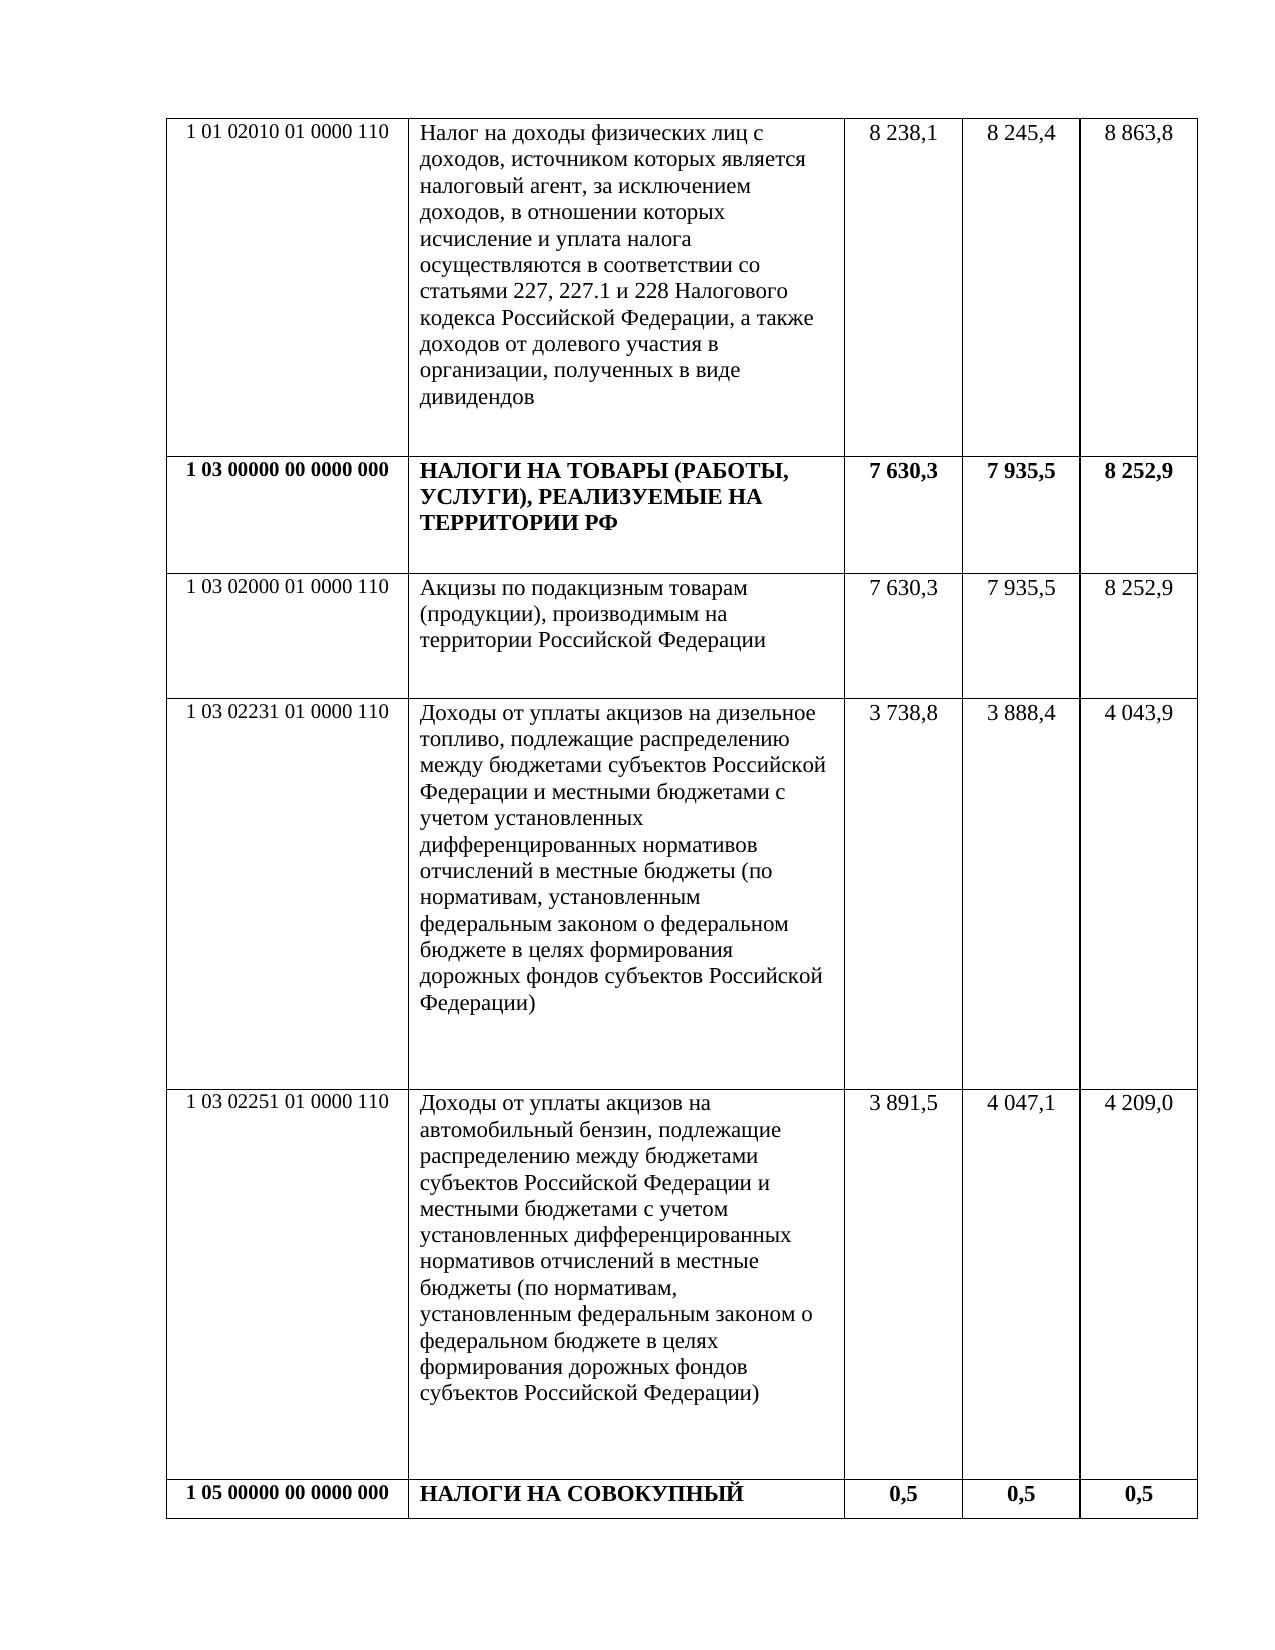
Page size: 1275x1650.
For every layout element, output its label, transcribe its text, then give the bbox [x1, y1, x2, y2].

table_cell 4 043,9 [1081, 699, 1197, 1088]
table_cell 4 047,1 [963, 1090, 1079, 1479]
table_cell 1 01 02010 01 0000 110 [167, 119, 408, 456]
table_cell 1 03 02000 01 0000 110 [167, 574, 408, 698]
table_cell 0,5 [845, 1480, 962, 1518]
table_cell 7 630,3 [845, 574, 962, 698]
table_cell 8 245,4 [963, 119, 1079, 456]
table_cell Доходы от уплаты акцизов на автомобильный бензин, подлежащие распределению между бюджетами субъектов Российской Федерации и местными бюджетами с учетом установленных дифференцированных нормативов отчислений в местные бюджеты (по нормативам, установленным федеральным законом о федеральном бюджете в целях формирования дорожных фондов субъектов Российской Федерации) [409, 1090, 844, 1479]
table_cell 4 209,0 [1081, 1090, 1197, 1479]
table_cell 1 03 00000 00 0000 000 [167, 457, 408, 573]
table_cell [409, 1480, 844, 1518]
table_cell 3 888,4 [963, 699, 1079, 1088]
table_cell 0,5 [963, 1480, 1079, 1518]
table_cell Доходы от уплаты акцизов на дизельное топливо, подлежащие распределению между бюджетами субъектов Российской Федерации и местными бюджетами с учетом установленных дифференцированных нормативов отчислений в местные бюджеты (по нормативам, установленным федеральным законом о федеральном бюджете в целях формирования дорожных фондов субъектов Российской Федерации) [409, 699, 844, 1088]
table_cell 7 935,5 [963, 574, 1079, 698]
table_cell Налог на доходы физических лиц с доходов, источником которых является налоговый агент, за исключением доходов, в отношении которых исчисление и уплата налога осуществляются в соответствии со статьями 227, 227.1 и 228 Налогового кодекса Российской Федерации, а также доходов от долевого участия в организации, полученных в виде дивидендов [409, 119, 844, 456]
table_cell 1 03 02231 01 0000 110 [167, 699, 408, 1088]
table_cell 7 630,3 [845, 457, 962, 573]
table_cell Акцизы по подакцизным товарам (продукции), производимым на территории Российской Федерации [409, 574, 844, 698]
table_cell 8 252,9 [1081, 457, 1197, 573]
table_cell 8 252,9 [1081, 574, 1197, 698]
table_cell 0,5 [1081, 1480, 1197, 1518]
table_cell 1 03 02251 01 0000 110 [167, 1090, 408, 1479]
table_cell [167, 1480, 408, 1518]
table_cell 8 238,1 [845, 119, 962, 456]
table_cell 8 863,8 [1081, 119, 1197, 456]
table_cell 3 738,8 [845, 699, 962, 1088]
table_cell НАЛОГИ НА ТОВАРЫ (РАБОТЫ, УСЛУГИ), РЕАЛИЗУЕМЫЕ НА ТЕРРИТОРИИ РФ [409, 457, 844, 573]
table_cell 3 891,5 [845, 1090, 962, 1479]
table_cell 7 935,5 [963, 457, 1079, 573]
